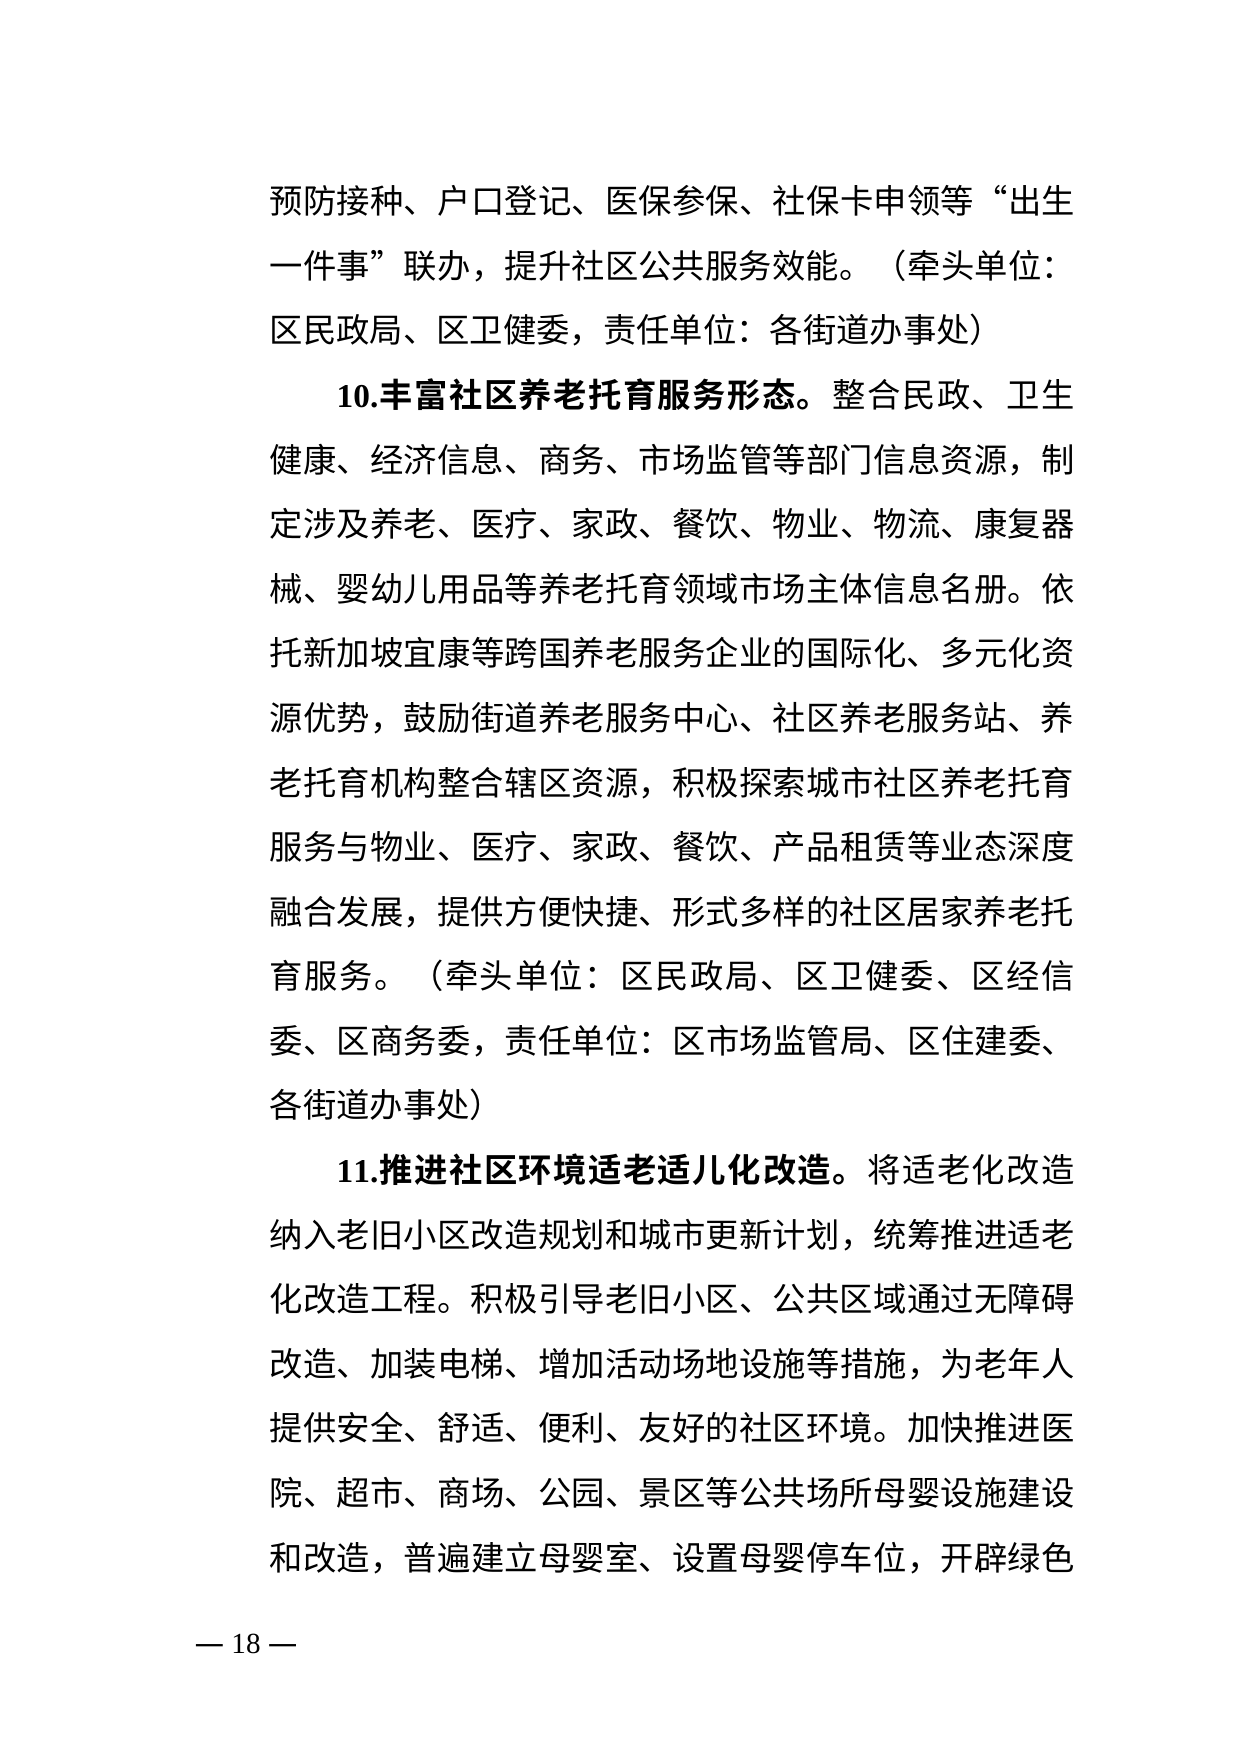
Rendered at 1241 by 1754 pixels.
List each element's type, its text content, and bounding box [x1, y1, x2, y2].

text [269, 162, 1075, 356]
text 10.丰富社区养老托育服务形态。整合民政、卫生健康、经济信息、商务、市场监管等部门信息资源，制定涉及养老、医疗、家政、餐饮、物业、物流、康复器械、婴幼儿用品等养老托育领域市场主体信息名册。依托新加坡宜康等跨国养老服务企业的国际化、多元化资源优势，鼓励街道养老服务中心、社区养老服务站、养老托育机构整合辖区资源，积极探索城市社区养老托育服务与物业、医疗、家政、餐饮、产品租赁等业态深度融合发展，提供方便快捷、形式多样的社区居家养老托育服务。（牵头单位：区民政局、区卫健委、区经信委、区商务委，责任单位：区市场监管局、区住建委、各街道办事处） [269, 356, 1075, 1131]
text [269, 1131, 1075, 1583]
